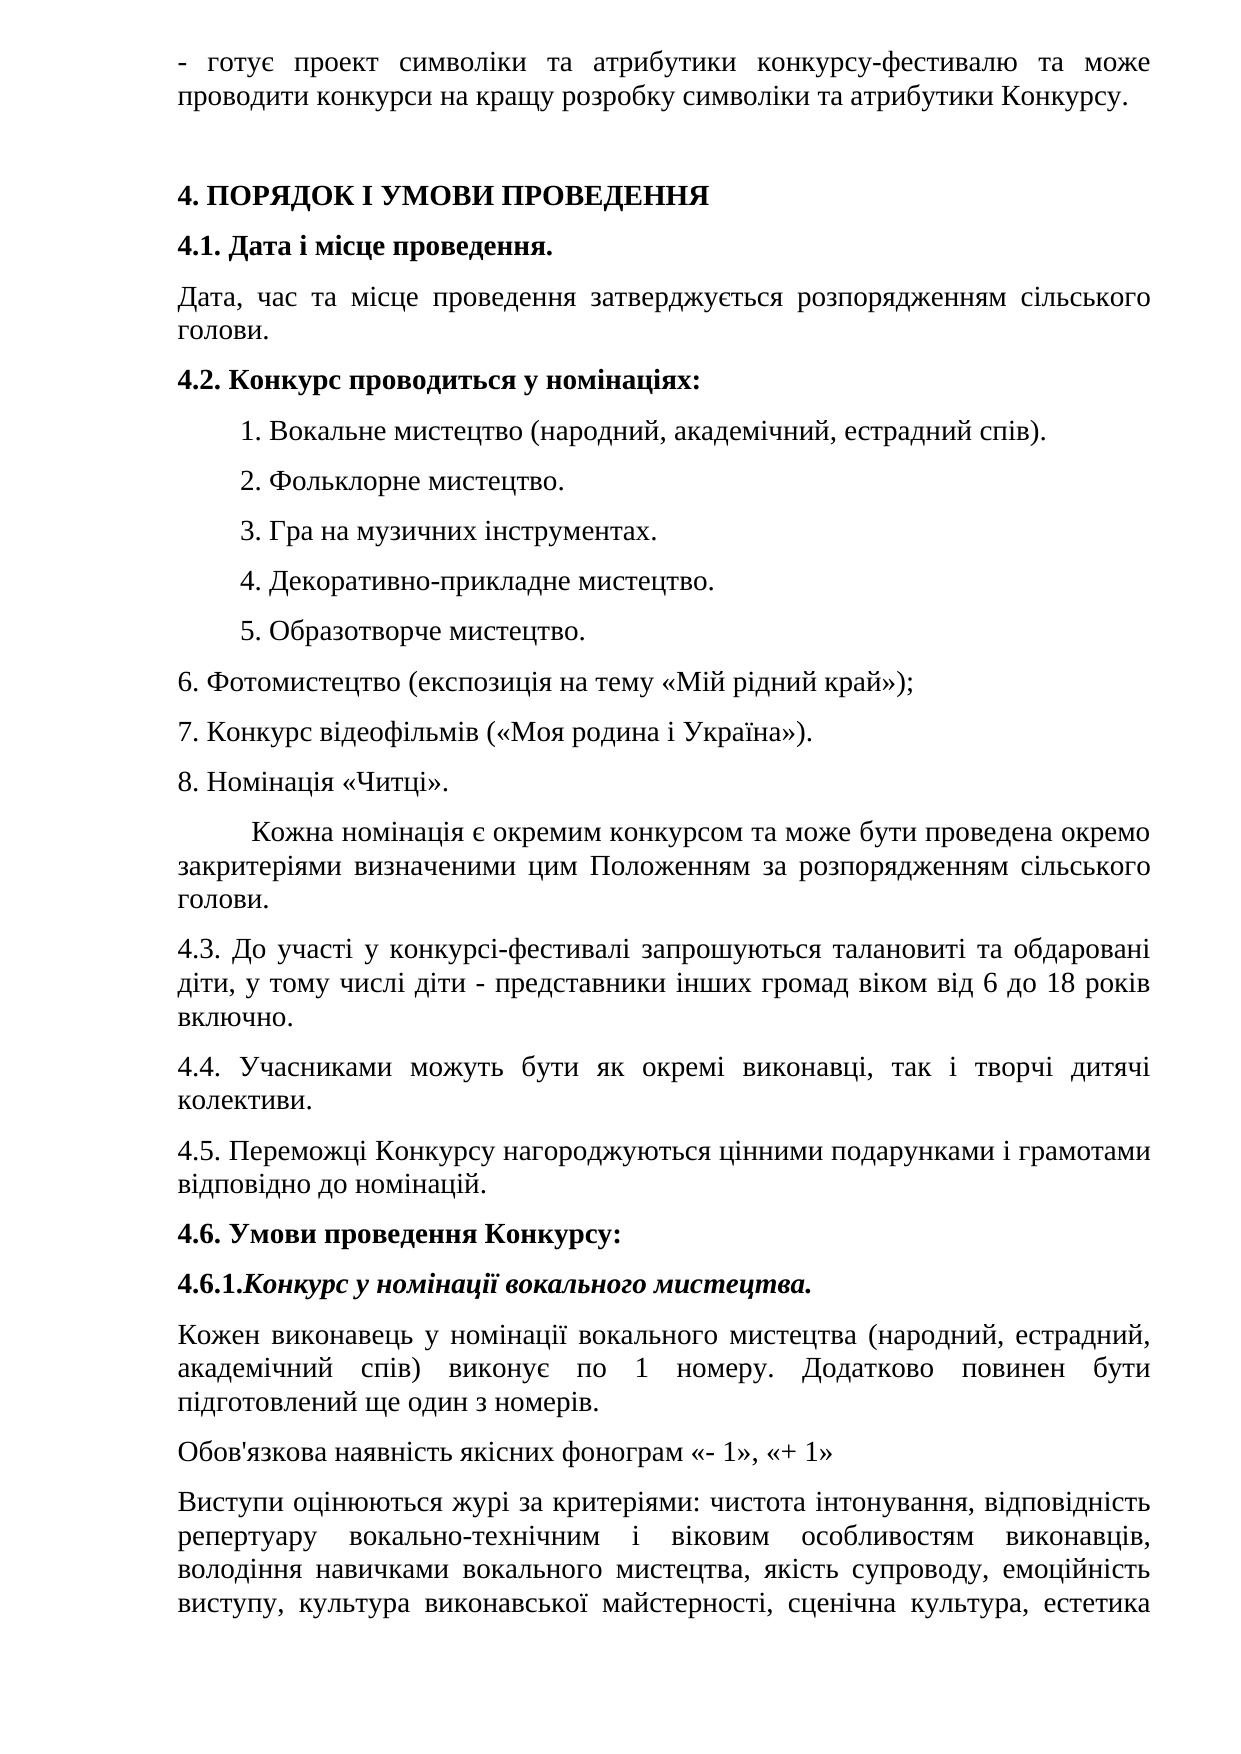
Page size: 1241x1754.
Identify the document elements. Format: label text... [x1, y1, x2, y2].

text 4.5. Переможці Конкурсу нагороджуються цінними подарунками і грамотами відповідно до номінацій. [177, 1133, 1152, 1200]
text 4.2. Конкурс проводиться у номінаціях: [177, 362, 1152, 396]
text 4.6. Умови проведення Конкурсу: [177, 1216, 1152, 1250]
text 8. Номінація «Читці». [177, 764, 1152, 798]
text Кожна номінація є окремим конкурсом та може бути проведена окремо закритеріями визначеними цим Положенням за розпорядженням сільського голови. [177, 814, 1152, 915]
text Обов'язкова наявність якісних фонограм «- 1», «+ 1» [177, 1434, 1152, 1468]
text 4. ПОРЯДОК І УМОВИ ПРОВЕДЕННЯ [177, 178, 1152, 212]
text 4.1. Дата і місце проведення. [177, 228, 1152, 262]
text 3. Гра на музичних інструментах. [240, 513, 1152, 547]
text 1. Вокальне мистецтво (народний, академічний, естрадний спів). [240, 413, 1152, 446]
text 4.3. До участі у конкурсі-фестивалі запрошуються талановиті та обдаровані діти, у тому числі діти - представники інших громад віком від 6 до 18 років включно. [177, 932, 1152, 1032]
text 6. Фотомистецтво (експозиція на тему «Мій рідний край»); [177, 664, 1152, 697]
text 7. Конкурс відеофільмів («Моя родина і Україна»). [177, 714, 1152, 747]
text Дата, час та місце проведення затверджується розпорядженням сільського голови. [177, 279, 1152, 346]
text 4.4. Учасниками можуть бути як окремі виконавці, так і творчі дитячі колективи. [177, 1049, 1152, 1116]
text - готує проект символіки та атрибутики конкурсу-фестивалю та може проводити конкурси на кращу розробку символіки та атрибутики Конкурсу. [177, 44, 1152, 111]
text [177, 1484, 1152, 1618]
text Кожен виконавець у номінації вокального мистецтва (народний, естрадний, академічний спів) виконує по 1 номеру. Додатково повинен бути підготовлений ще один з номерів. [177, 1317, 1152, 1417]
text 4. Декоративно-прикладне мистецтво. [240, 563, 1152, 597]
text 2. Фольклорне мистецтво. [240, 463, 1152, 496]
text 4.6.1.Конкурс у номінації вокального мистецтва. [177, 1267, 1152, 1300]
text 5. Образотворче мистецтво. [240, 613, 1152, 647]
